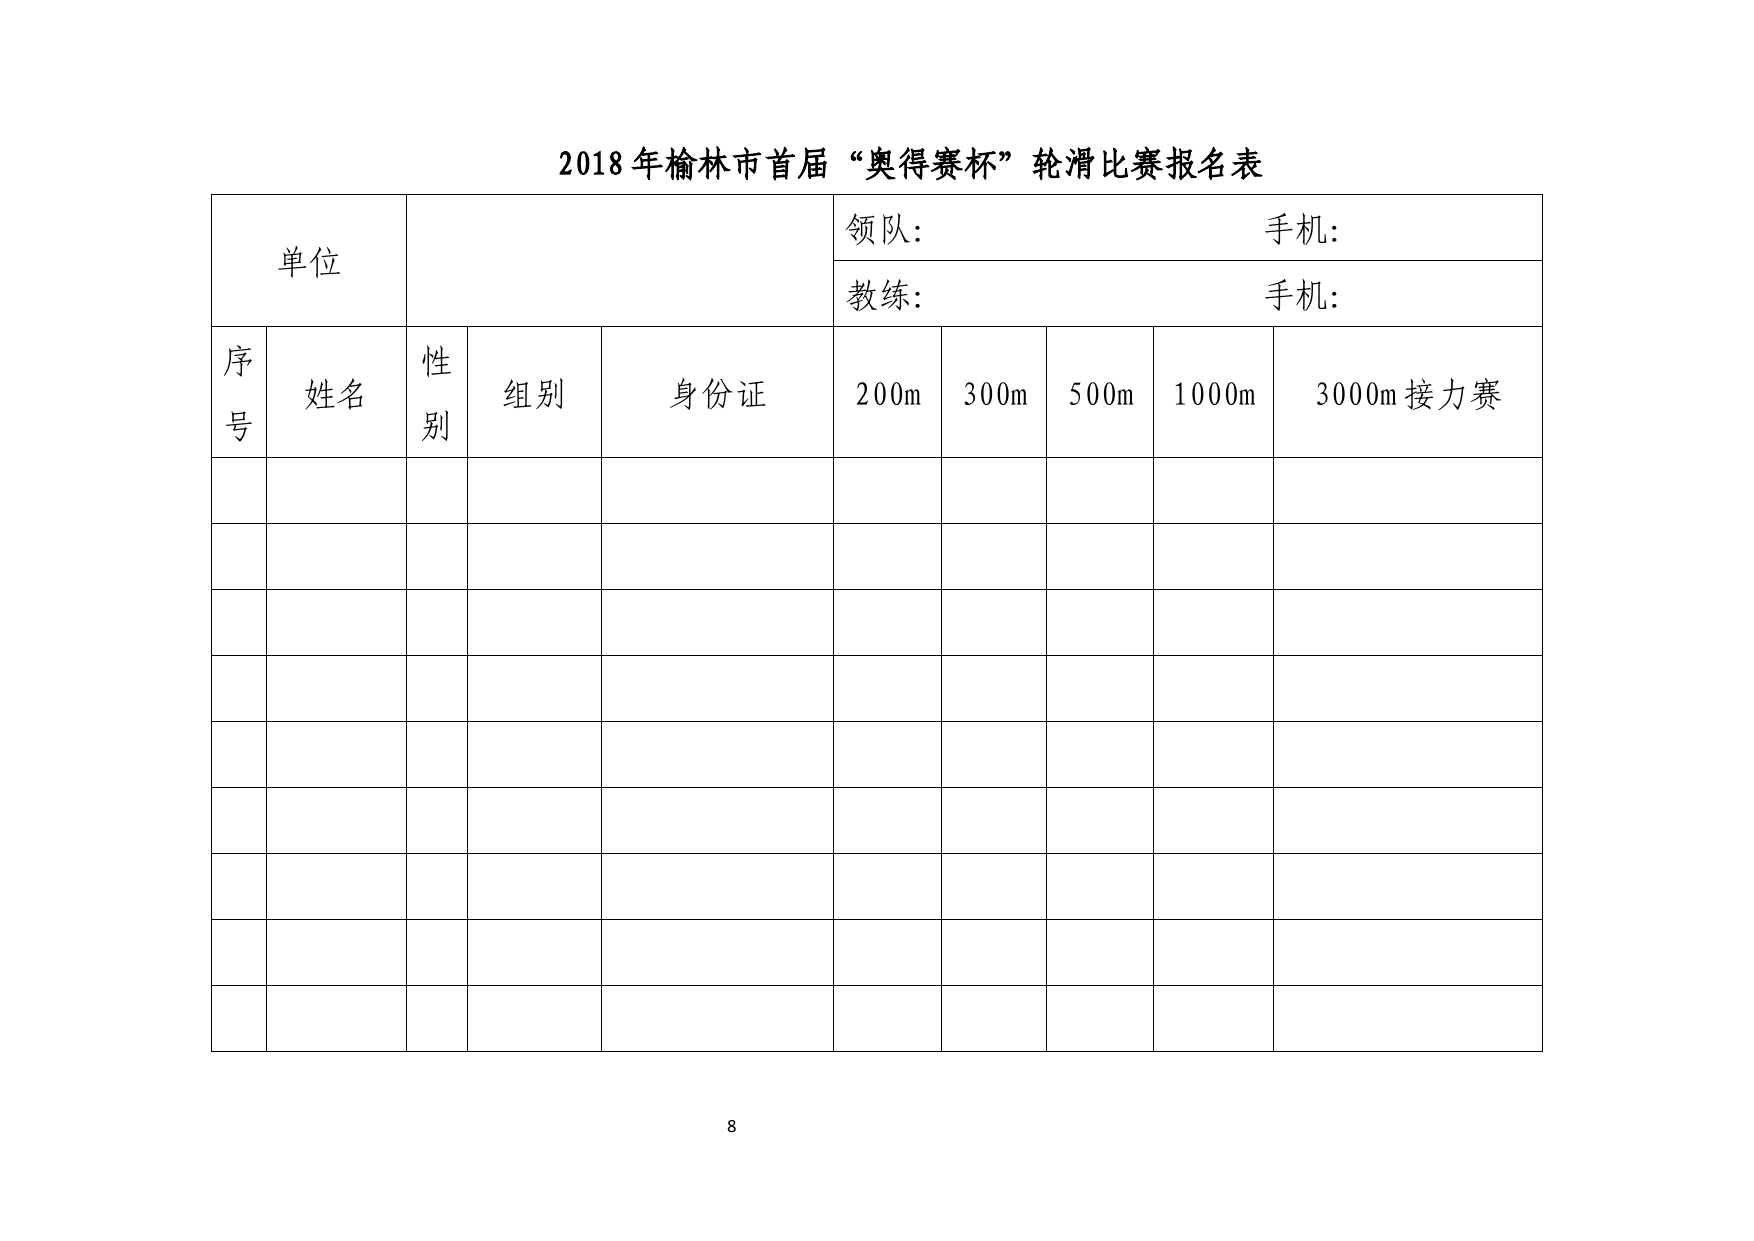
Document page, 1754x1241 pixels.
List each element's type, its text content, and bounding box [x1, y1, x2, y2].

table_cell [407, 656, 467, 721]
table_cell [212, 854, 266, 919]
table_cell 性别 [407, 327, 467, 457]
table_cell [834, 722, 941, 787]
table_cell [267, 524, 406, 589]
table_cell [834, 986, 941, 1051]
table_cell [834, 920, 941, 985]
table_cell [1047, 524, 1153, 589]
table_cell [468, 722, 601, 787]
table_cell [834, 524, 941, 589]
table_cell [407, 590, 467, 655]
table_cell [1154, 920, 1273, 985]
table_cell [407, 854, 467, 919]
table_cell [602, 656, 833, 721]
table_cell [834, 590, 941, 655]
table_cell [834, 854, 941, 919]
table_cell [407, 788, 467, 853]
table_cell [1047, 590, 1153, 655]
table_cell [212, 524, 266, 589]
table_cell [212, 788, 266, 853]
table_cell [942, 656, 1046, 721]
table_cell [1274, 920, 1542, 985]
table_cell [468, 524, 601, 589]
table_cell [1047, 458, 1153, 523]
table_cell [1274, 986, 1542, 1051]
table_cell [1154, 986, 1273, 1051]
table_cell [267, 722, 406, 787]
table_cell [267, 920, 406, 985]
table_cell [212, 722, 266, 787]
table_cell [942, 524, 1046, 589]
table_cell [942, 920, 1046, 985]
table_cell 200m [834, 327, 941, 457]
table_cell [407, 986, 467, 1051]
table_cell [1274, 458, 1542, 523]
table_cell [942, 722, 1046, 787]
table_cell 300m [942, 327, 1046, 457]
table_cell [1154, 788, 1273, 853]
table_cell [834, 458, 941, 523]
table_cell [1274, 854, 1542, 919]
table_cell [602, 458, 833, 523]
table_cell [942, 458, 1046, 523]
table_cell 序号 [212, 327, 266, 457]
table_cell [602, 524, 833, 589]
table_cell [834, 788, 941, 853]
table_cell [1154, 590, 1273, 655]
table_cell [468, 986, 601, 1051]
table_cell [834, 656, 941, 721]
table_cell 500m [1047, 327, 1153, 457]
table_cell [407, 524, 467, 589]
table_header 领队： 手机： [834, 195, 1542, 259]
table_cell [1274, 590, 1542, 655]
table_cell [1274, 722, 1542, 787]
table_cell [1047, 656, 1153, 721]
table_cell [468, 458, 601, 523]
table_cell [602, 590, 833, 655]
table_cell [1154, 656, 1273, 721]
table_cell [1047, 722, 1153, 787]
table_cell [1154, 524, 1273, 589]
table_cell 教练： 手机： [834, 261, 1542, 326]
table_cell [942, 590, 1046, 655]
table_cell [468, 590, 601, 655]
table_cell [1274, 788, 1542, 853]
table_cell [602, 986, 833, 1051]
text 2018年榆林市首届“奥得赛杯”轮滑比赛报名表 [150, 128, 1604, 193]
table_cell [1154, 854, 1273, 919]
table_cell [468, 788, 601, 853]
table_cell [212, 590, 266, 655]
table_header 单位 [212, 195, 406, 326]
table_cell [267, 590, 406, 655]
table_cell 姓名 [267, 327, 406, 457]
table_cell [407, 458, 467, 523]
table_cell [468, 920, 601, 985]
table_cell 1000m [1154, 327, 1273, 457]
table_cell [1047, 920, 1153, 985]
table_cell [407, 722, 467, 787]
table_cell [1154, 722, 1273, 787]
table_cell [942, 854, 1046, 919]
table_cell 3000m接力赛 [1274, 327, 1542, 457]
table_cell 身份证 [602, 327, 833, 457]
table_cell [407, 920, 467, 985]
table_cell [267, 854, 406, 919]
table_header [407, 195, 833, 326]
table_cell [1154, 458, 1273, 523]
table_cell [602, 722, 833, 787]
table_cell [1047, 986, 1153, 1051]
table_cell [212, 656, 266, 721]
table_cell [212, 986, 266, 1051]
table_cell [212, 920, 266, 985]
table_cell [267, 788, 406, 853]
table_cell [602, 854, 833, 919]
table_cell [1047, 788, 1153, 853]
table_cell [1274, 656, 1542, 721]
table_cell [602, 920, 833, 985]
table_cell 组别 [468, 327, 601, 457]
table_cell [267, 986, 406, 1051]
table_cell [942, 788, 1046, 853]
table_cell [1047, 854, 1153, 919]
table_cell [1274, 524, 1542, 589]
table_cell [267, 656, 406, 721]
table_cell [942, 986, 1046, 1051]
table_cell [267, 458, 406, 523]
table_cell [468, 656, 601, 721]
table_cell [602, 788, 833, 853]
table_cell [212, 458, 266, 523]
table_cell [468, 854, 601, 919]
